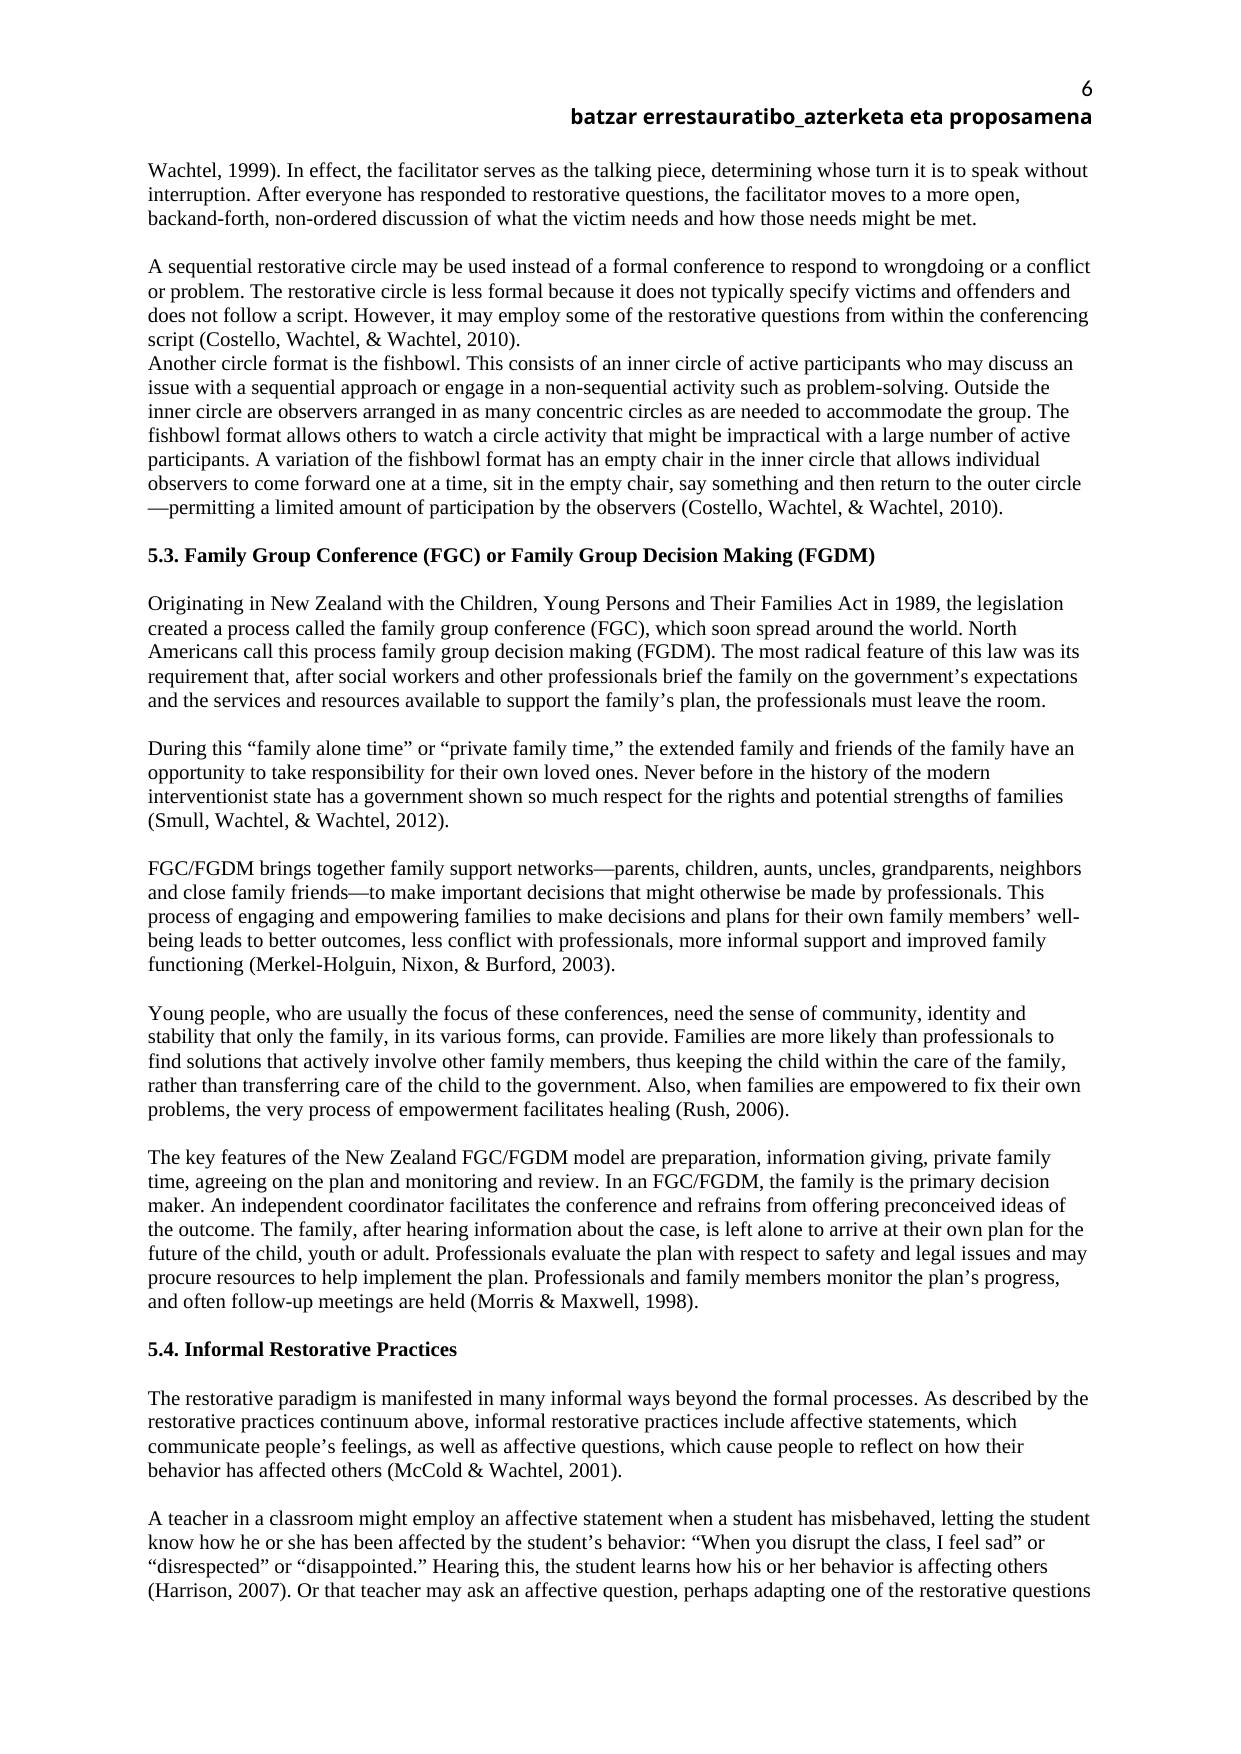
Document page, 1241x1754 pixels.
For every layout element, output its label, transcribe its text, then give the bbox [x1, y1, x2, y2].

text A sequential restorative circle may be used instead of a formal conference to respond to wrongdoing or a conflict or problem. The restorative circle is less formal because it does not typically specify victims and offenders and does not follow a script. However, it may employ some of the restorative questions from within the conferencing script (Costello, Wachtel, & Wachtel, 2010). [148, 254, 1093, 351]
text 5.3. Family Group Conference (FGC) or Family Group Decision Making (FGDM) [148, 543, 1093, 567]
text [148, 158, 1093, 230]
text 5.4. Informal Restorative Practices [148, 1337, 1093, 1361]
text Young people, who are usually the focus of these conferences, need the sense of community, identity and stability that only the family, in its various forms, can provide. Families are more likely than professionals to find solutions that actively involve other family members, thus keeping the child within the care of the family, rather than transferring care of the child to the government. Also, when families are empowered to fix their own problems, the very process of empowerment facilitates healing (Rush, 2006). [148, 1000, 1093, 1121]
text FGC/FGDM brings together family support networks—parents, children, aunts, uncles, grandparents, neighbors and close family friends—to make important decisions that might otherwise be made by professionals. This process of engaging and empowering families to make decisions and plans for their own family members’ well-being leads to better outcomes, less conflict with professionals, more informal support and improved family functioning (Merkel-Holguin, Nixon, & Burford, 2003). [148, 856, 1093, 976]
text The key features of the New Zealand FGC/FGDM model are preparation, information giving, private family time, agreeing on the plan and monitoring and review. In an FGC/FGDM, the family is the primary decision maker. An independent coordinator facilitates the conference and refrains from offering preconceived ideas of the outcome. The family, after hearing information about the case, is left alone to arrive at their own plan for the future of the child, youth or adult. Professionals evaluate the plan with respect to safety and legal issues and may procure resources to help implement the plan. Professionals and family members monitor the plan’s progress, and often follow-up meetings are held (Morris & Maxwell, 1998). [148, 1145, 1093, 1313]
text The restorative paradigm is manifested in many informal ways beyond the formal processes. As described by the restorative practices continuum above, informal restorative practices include affective statements, which communicate people’s feelings, as well as affective questions, which cause people to reflect on how their behavior has affected others (McCold & Wachtel, 2001). [148, 1385, 1093, 1482]
text Originating in New Zealand with the Children, Young Persons and Their Families Act in 1989, the legislation created a process called the family group conference (FGC), which soon spread around the world. North Americans call this process family group decision making (FGDM). The most radical feature of this law was its requirement that, after social workers and other professionals brief the family on the government’s expectations and the services and resources available to support the family’s plan, the professionals must leave the room. [148, 591, 1093, 712]
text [148, 1506, 1093, 1602]
text Another circle format is the fishbowl. This consists of an inner circle of active participants who may discuss an issue with a sequential approach or engage in a non-sequential activity such as problem-solving. Outside the inner circle are observers arranged in as many concentric circles as are needed to accommodate the group. The fishbowl format allows others to watch a circle activity that might be impractical with a large number of active participants. A variation of the fishbowl format has an empty chair in the inner circle that allows individual observers to come forward one at a time, sit in the empty chair, say something and then return to the outer circle—permitting a limited amount of participation by the observers (Costello, Wachtel, & Wachtel, 2010). [148, 351, 1093, 519]
text During this “family alone time” or “private family time,” the extended family and friends of the family have an opportunity to take responsibility for their own loved ones. Never before in the history of the modern interventionist state has a government shown so much respect for the rights and potential strengths of families (Smull, Wachtel, & Wachtel, 2012). [148, 736, 1093, 832]
